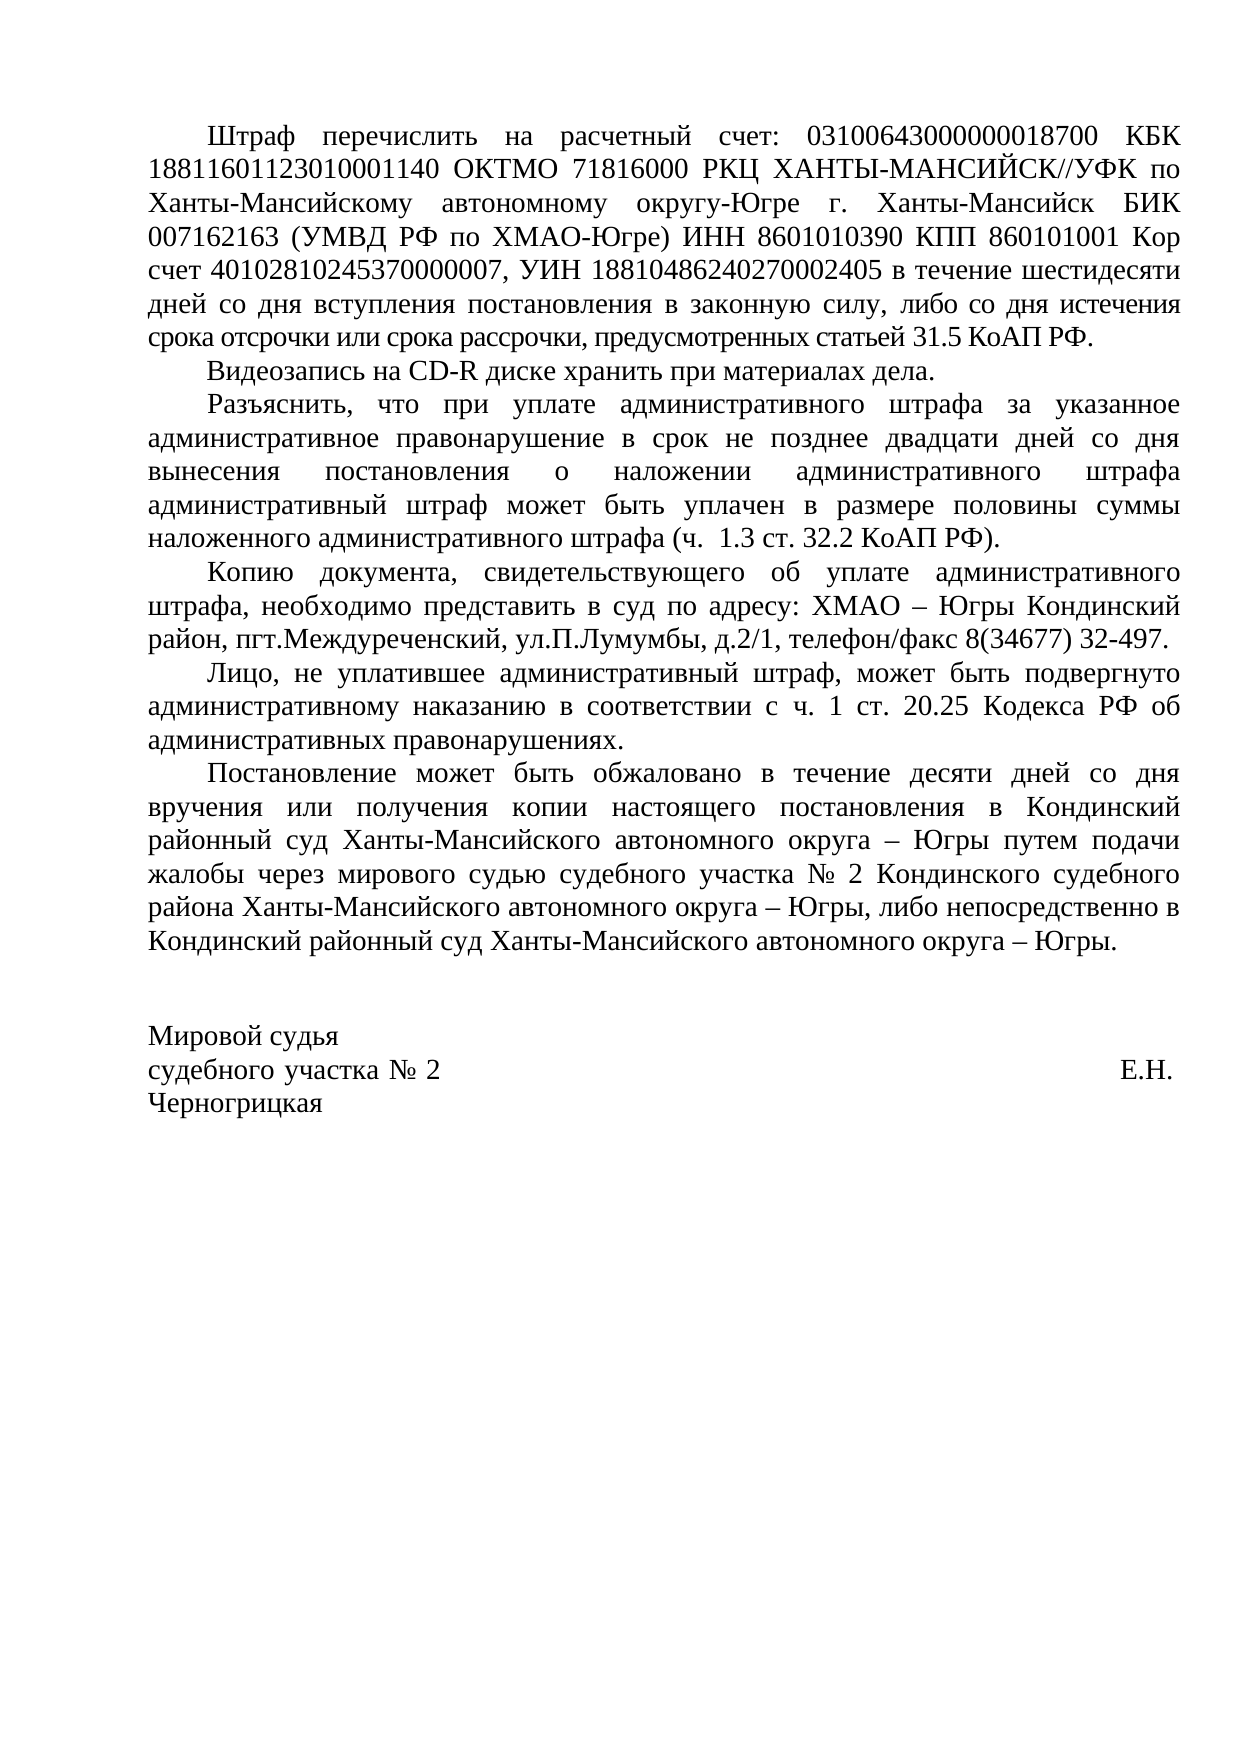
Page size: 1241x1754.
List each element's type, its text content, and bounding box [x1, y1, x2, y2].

text Видеозапись на СD-R диске хранить при материалах дела. [148, 353, 1181, 386]
text Мировой судья [148, 1018, 1181, 1052]
text судебного участка № 2 Е.Н. Черногрицкая [148, 1052, 1181, 1119]
text Штраф перечислить на расчетный счет: 03100643000000018700 КБК 18811601123010001140 ОКТМО 71816000 РКЦ ХАНТЫ-МАНСИЙСК//УФК по Ханты-Мансийскому автономному округу-Югре г. Ханты-Мансийск БИК 007162163 (УМВД РФ по ХМАО-Югре) ИНН 8601010390 КПП 860101001 Кор счет 40102810245370000007, УИН 18810486240270002405 в течение шестидесяти дней со дня вступления постановления в законную силу, либо со дня истечения срока отсрочки или срока рассрочки, предусмотренных статьей 31.5 КоАП РФ. [148, 118, 1181, 353]
text Постановление может быть обжаловано в течение десяти дней со дня вручения или получения копии настоящего постановления в Кондинский районный суд Ханты-Мансийского автономного округа – Югры путем подачи жалобы через мирового судью судебного участка № 2 Кондинского судебного района Ханты-Мансийского автономного округа – Югры, либо непосредственно в Кондинский районный суд Ханты-Мансийского автономного округа – Югры. [148, 755, 1181, 957]
text Копию документа, свидетельствующего об уплате административного штрафа, необходимо представить в суд по адресу: ХМАО – Югры Кондинский район, пгт.Междуреченский, ул.П.Лумумбы, д.2/1, телефон/факс 8(34677) 32-497. [148, 554, 1181, 655]
text Лицо, не уплатившее административный штраф, может быть подвергнуто административному наказанию в соответствии с ч. 1 ст. 20.25 Кодекса РФ об административных правонарушениях. [148, 655, 1181, 755]
text Разъяснить, что при уплате административного штрафа за указанное административное правонарушение в срок не позднее двадцати дней со дня вынесения постановления о наложении административного штрафа административный штраф может быть уплачен в размере половины суммы наложенного административного штрафа (ч. 1.3 ст. 32.2 КоАП РФ). [148, 386, 1181, 554]
